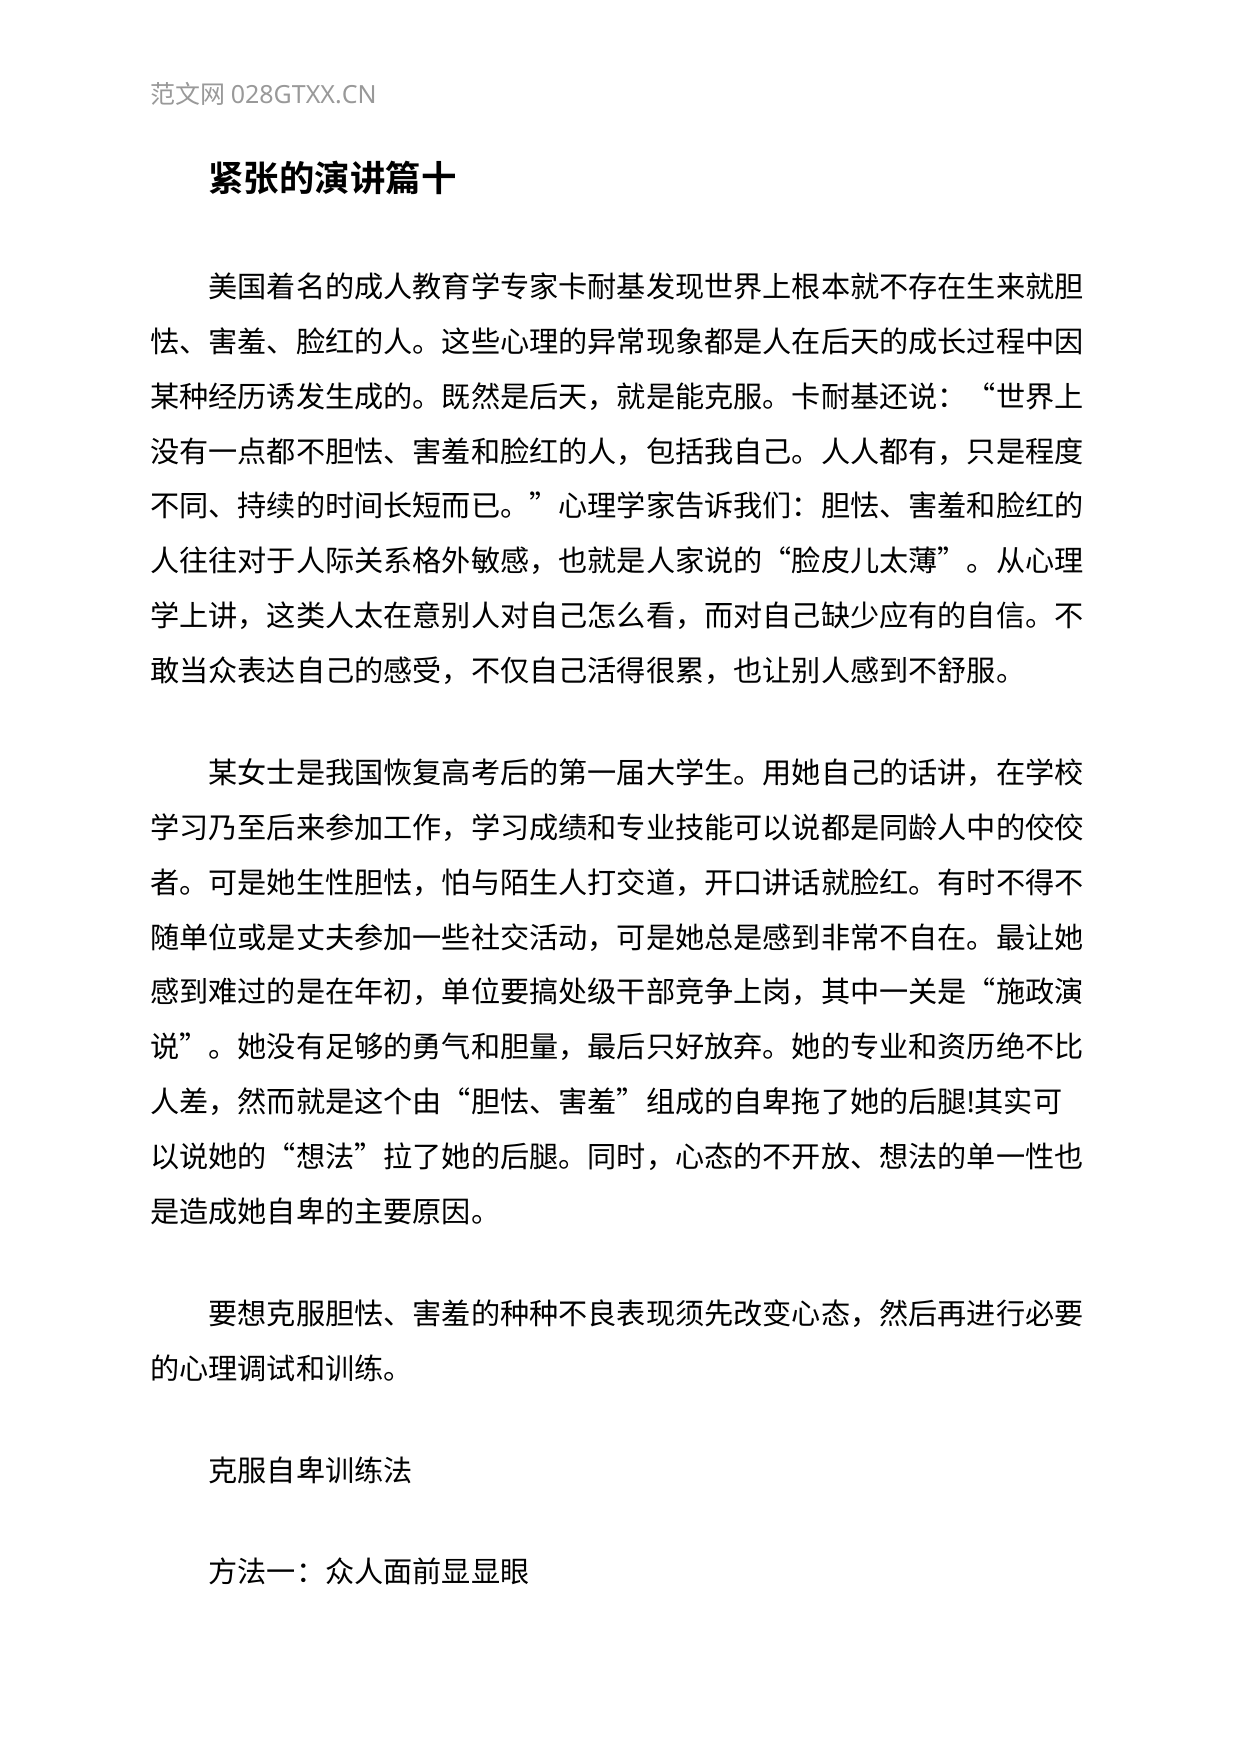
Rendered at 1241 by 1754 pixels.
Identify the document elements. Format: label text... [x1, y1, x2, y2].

text 美国着名的成人教育学专家卡耐基发现世界上根本就不存在生来就胆怯、害羞、脸红的人。这些心理的异常现象都是人在后天的成长过程中因某种经历诱发生成的。既然是后天，就是能克服。卡耐基还说：“世界上没有一点都不胆怯、害羞和脸红的人，包括我自己。人人都有，只是程度不同、持续的时间长短而已。”心理学家告诉我们：胆怯、害羞和脸红的人往往对于人际关系格外敏感，也就是人家说的“脸皮儿太薄”。从心理学上讲，这类人太在意别人对自己怎么看，而对自己缺少应有的自信。不敢当众表达自己的感受，不仅自己活得很累，也让别人感到不舒服。 [150, 263, 1090, 690]
text 方法一：众人面前显显眼 [150, 1549, 1090, 1591]
text 要想克服胆怯、害羞的种种不良表现须先改变心态，然后再进行必要的心理调试和训练。 [150, 1291, 1090, 1388]
text 某女士是我国恢复高考后的第一届大学生。用她自己的话讲，在学校学习乃至后来参加工作，学习成绩和专业技能可以说都是同龄人中的佼佼者。可是她生性胆怯，怕与陌生人打交道，开口讲话就脸红。有时不得不随单位或是丈夫参加一些社交活动，可是她总是感到非常不自在。最让她感到难过的是在年初，单位要搞处级干部竞争上岗，其中一关是“施政演说”。她没有足够的勇气和胆量，最后只好放弃。她的专业和资历绝不比人差，然而就是这个由“胆怯、害羞”组成的自卑拖了她的后腿!其实可以说她的“想法”拉了她的后腿。同时，心态的不开放、想法的单一性也是造成她自卑的主要原因。 [150, 749, 1090, 1231]
text 紧张的演讲篇十 [150, 150, 1090, 201]
text 克服自卑训练法 [150, 1447, 1090, 1489]
